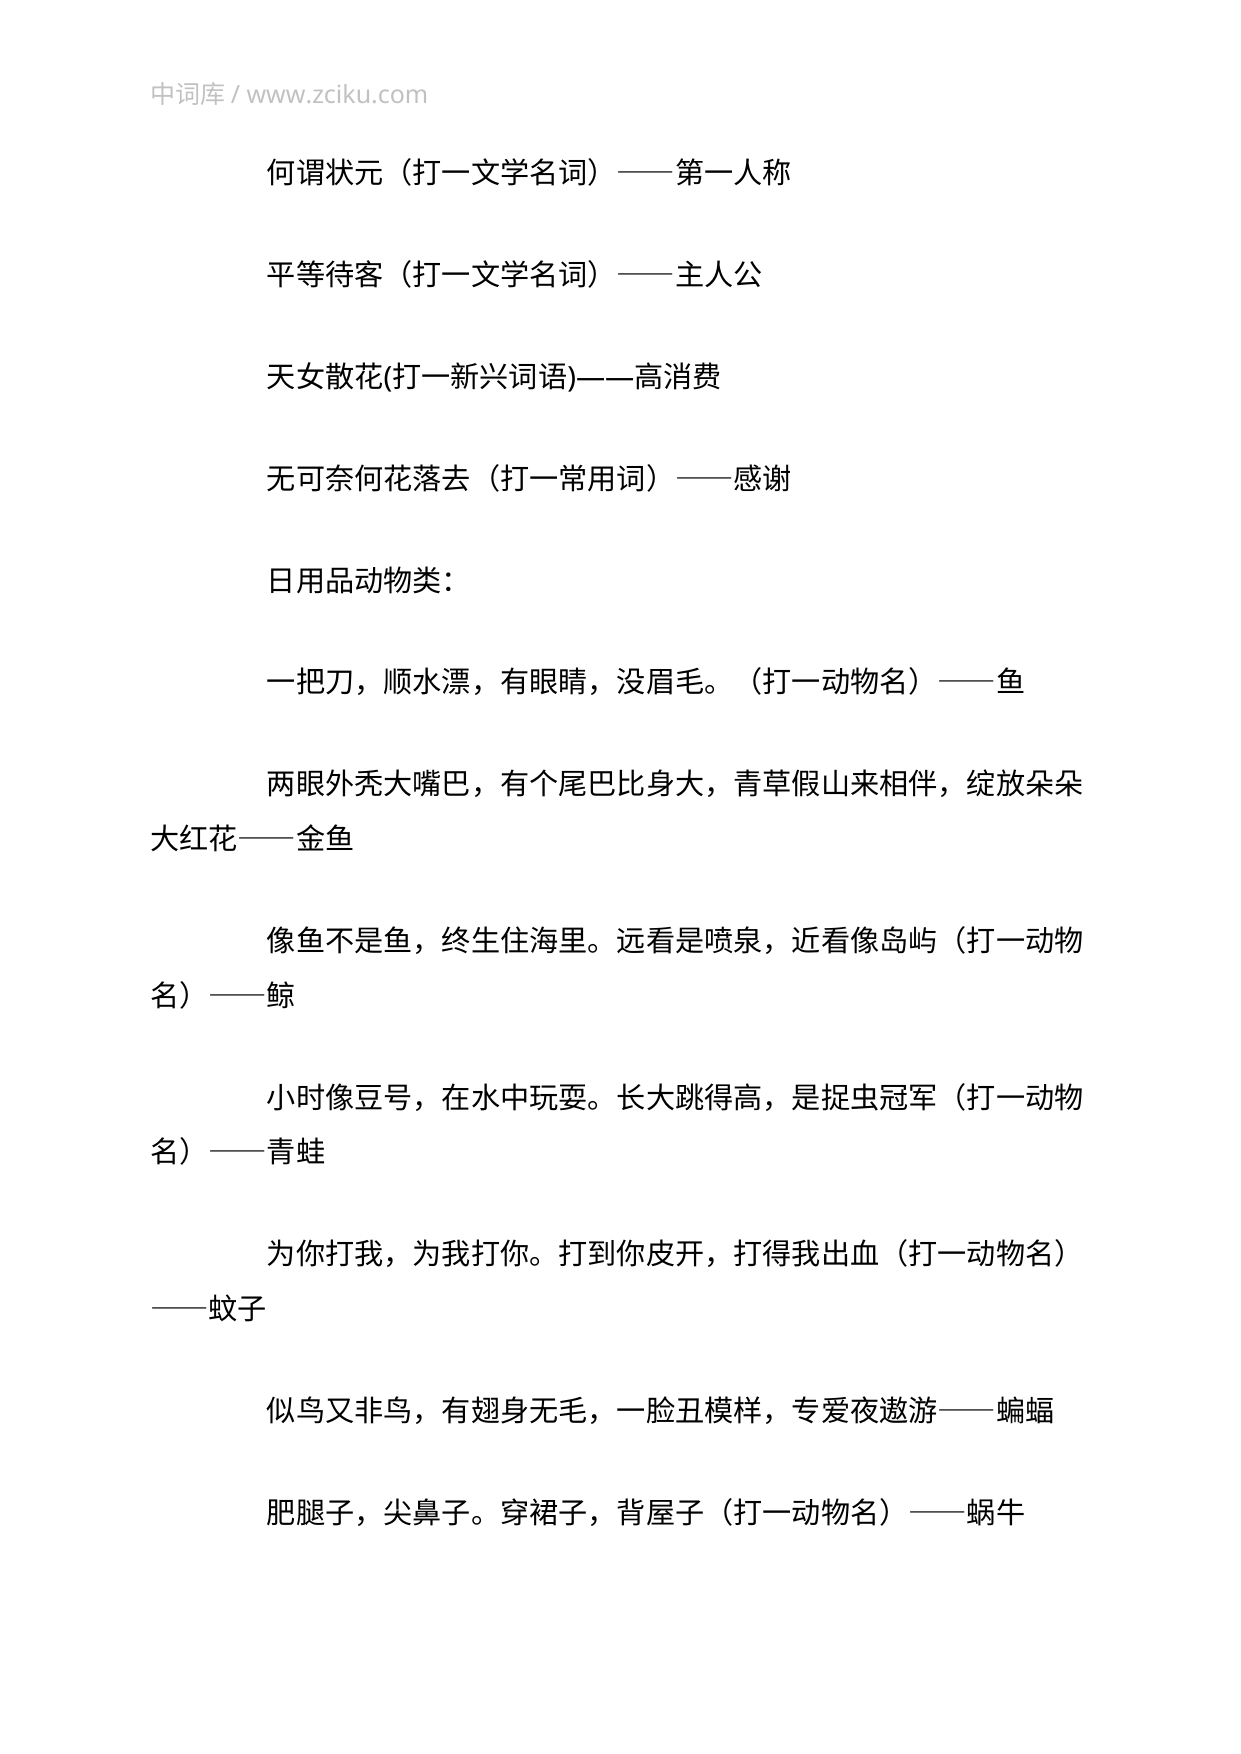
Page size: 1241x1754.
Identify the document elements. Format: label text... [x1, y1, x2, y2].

text 天女散花(打一新兴词语)——高消费 [150, 353, 1090, 396]
text 无可奈何花落去（打一常用词）——感谢 [150, 456, 1090, 498]
text 日用品动物类： [150, 557, 1090, 599]
text 何谓状元（打一文学名词）——第一人称 [150, 150, 1090, 192]
text 似鸟又非鸟，有翅身无毛，一脸丑模样，专爱夜遨游——蝙蝠 [150, 1387, 1090, 1430]
text 平等待客（打一文学名词）——主人公 [150, 252, 1090, 294]
text 小时像豆号，在水中玩耍。长大跳得高，是捉虫冠军（打一动物名）——青蛙 [150, 1074, 1090, 1171]
text 肥腿子，尖鼻子。穿裙子，背屋子（打一动物名）——蜗牛 [150, 1489, 1090, 1532]
text 一把刀，顺水漂，有眼睛，没眉毛。（打一动物名）——鱼 [150, 659, 1090, 701]
text 两眼外秃大嘴巴，有个尾巴比身大，青草假山来相伴，绽放朵朵大红花——金鱼 [150, 761, 1090, 858]
text 像鱼不是鱼，终生住海里。远看是喷泉，近看像岛屿（打一动物名）——鲸 [150, 917, 1090, 1015]
text 为你打我，为我打你。打到你皮开，打得我出血（打一动物名）——蚊子 [150, 1231, 1090, 1328]
